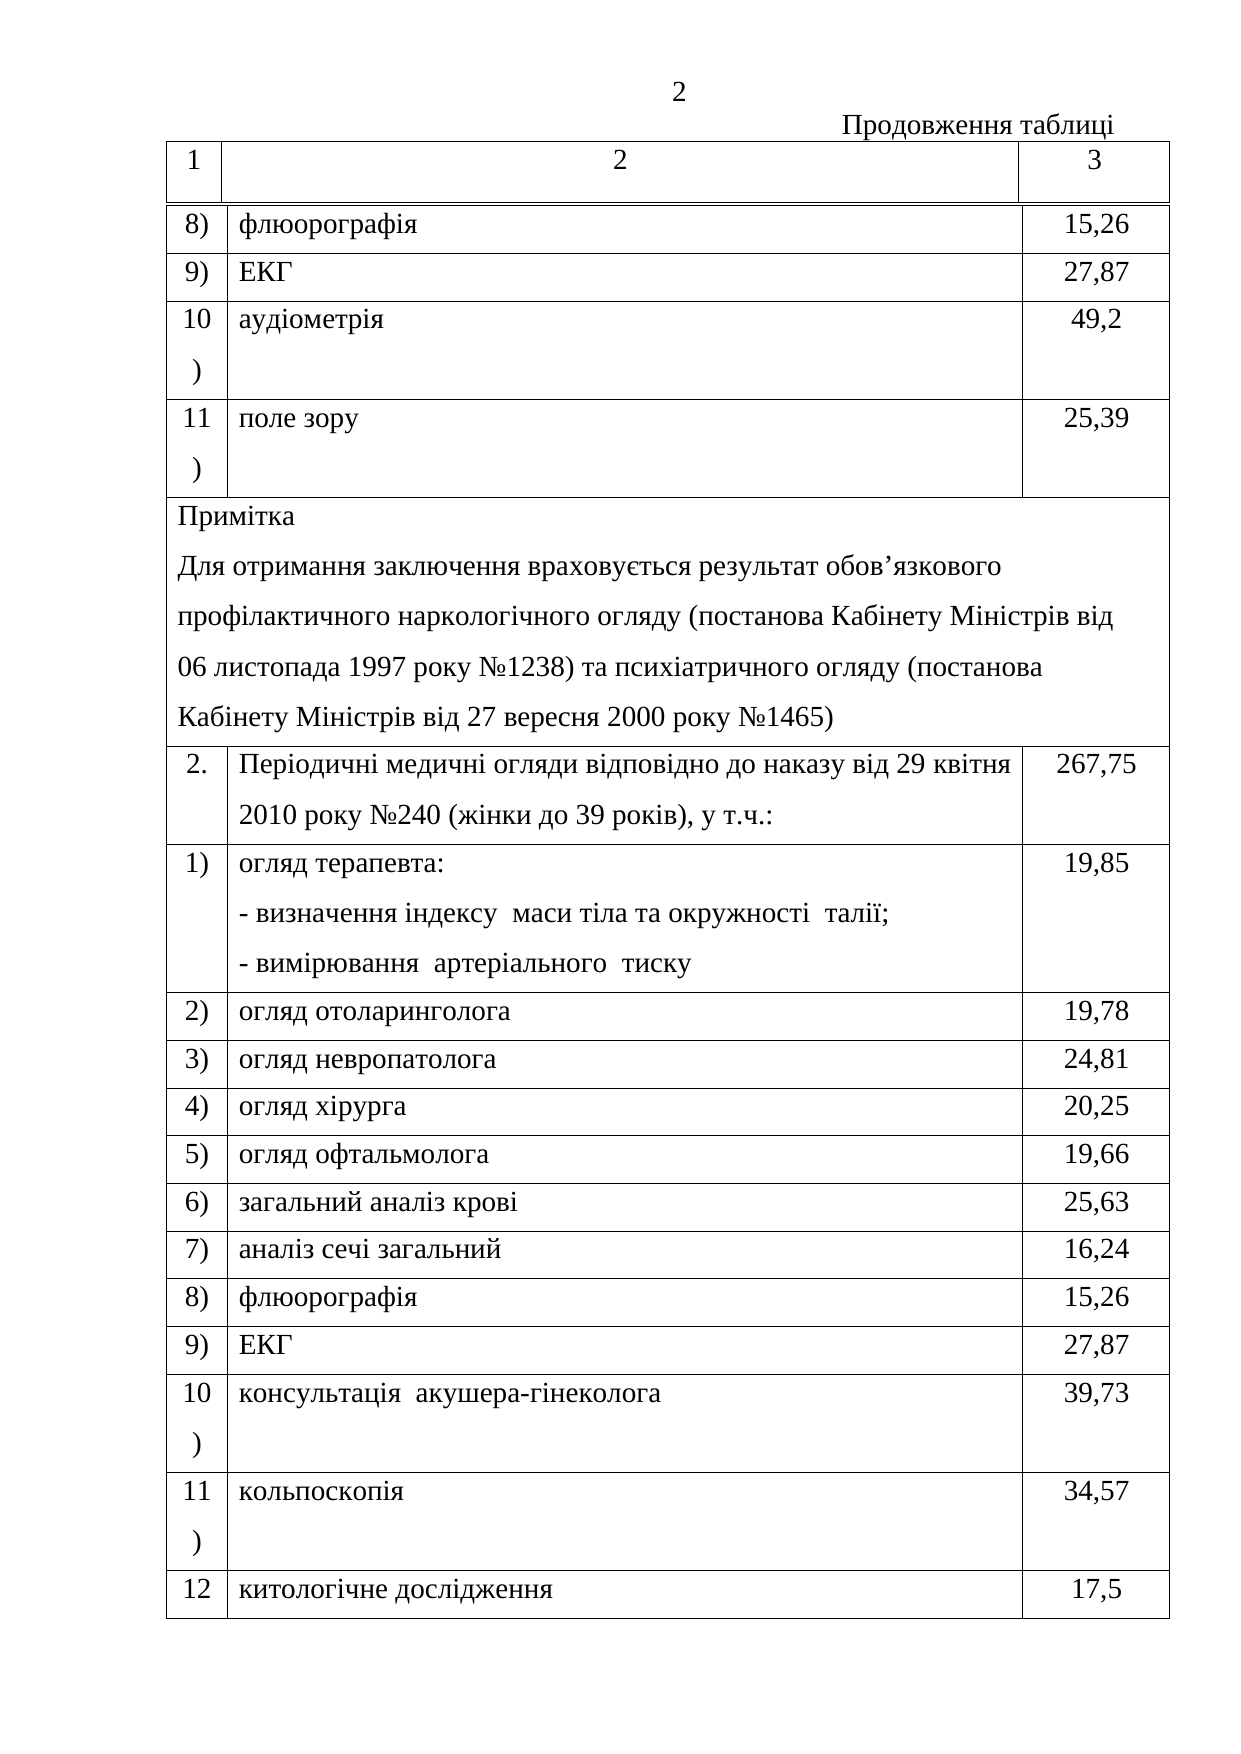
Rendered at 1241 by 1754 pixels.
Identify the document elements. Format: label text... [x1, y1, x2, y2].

table_cell 2. [167, 747, 227, 844]
table_cell 19,66 [1023, 1136, 1169, 1183]
table_cell 9) [167, 254, 227, 301]
table_cell Періодичні медичні огляди відповідно до наказу від 29 квітня 2010 року №240 (жінки до 39 років), у т.ч.: [228, 747, 1022, 844]
table_cell 7) [167, 1232, 227, 1278]
table_cell 5) [167, 1136, 227, 1183]
table_cell ЕКГ [228, 1327, 1022, 1374]
table_cell 4) [167, 1089, 227, 1135]
table_cell поле зору [228, 400, 1022, 497]
table_cell 2) [167, 993, 227, 1040]
table_cell 8) [167, 206, 227, 253]
table_cell огляд хірурга [228, 1089, 1022, 1135]
table_cell 11) [167, 1473, 227, 1570]
table_cell огляд невропатолога [228, 1041, 1022, 1087]
table_cell 12) [167, 1571, 227, 1617]
table_cell огляд отоларинголога [228, 993, 1022, 1040]
table_cell 34,57 [1023, 1473, 1169, 1570]
table_cell ЕКГ [228, 254, 1022, 301]
table_cell 17,5 [1023, 1571, 1169, 1617]
table_cell флюорографія [228, 206, 1022, 253]
table_cell флюорографія [228, 1279, 1022, 1326]
table_cell 10) [167, 302, 227, 399]
table_cell 6) [167, 1184, 227, 1231]
table_cell аналіз сечі загальний [228, 1232, 1022, 1278]
table_cell 11) [167, 400, 227, 497]
table_cell огляд терапевта: - визначення індексу маси тіла та окружності талії; - вимірювання артеріального тиску [228, 845, 1022, 992]
table_cell 10) [167, 1375, 227, 1472]
table_cell кольпоскопія [228, 1473, 1022, 1570]
table_cell 25,63 [1023, 1184, 1169, 1231]
table_cell 25,39 [1023, 400, 1169, 497]
table_cell 15,26 [1023, 206, 1169, 253]
table_cell 267,75 [1023, 747, 1169, 844]
table_cell 19,85 [1023, 845, 1169, 992]
table_cell консультація акушера-гінеколога [228, 1375, 1022, 1472]
table_cell 27,87 [1023, 254, 1169, 301]
table_cell огляд офтальмолога [228, 1136, 1022, 1183]
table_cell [228, 1571, 1022, 1617]
table_cell 24,81 [1023, 1041, 1169, 1087]
table_cell 1) [167, 845, 227, 992]
table_cell 19,78 [1023, 993, 1169, 1040]
table_cell 9) [167, 1327, 227, 1374]
table_cell 49,2 [1023, 302, 1169, 399]
table_cell 15,26 [1023, 1279, 1169, 1326]
table_cell 3) [167, 1041, 227, 1087]
table_cell Примітка Для отримання заключення враховується результат обов’язкового профілактичного наркологічного огляду (постанова Кабінету Міністрів від 06 листопада 1997 року №1238) та психіатричного огляду (постанова Кабінету Міністрів від 27 вересня 2000 року №1465) [167, 498, 1169, 746]
table_cell 20,25 [1023, 1089, 1169, 1135]
table_cell 39,73 [1023, 1375, 1169, 1472]
table_cell 16,24 [1023, 1232, 1169, 1278]
table_cell 8) [167, 1279, 227, 1326]
table_cell 27,87 [1023, 1327, 1169, 1374]
table_cell загальний аналіз крові [228, 1184, 1022, 1231]
table_cell аудіометрія [228, 302, 1022, 399]
